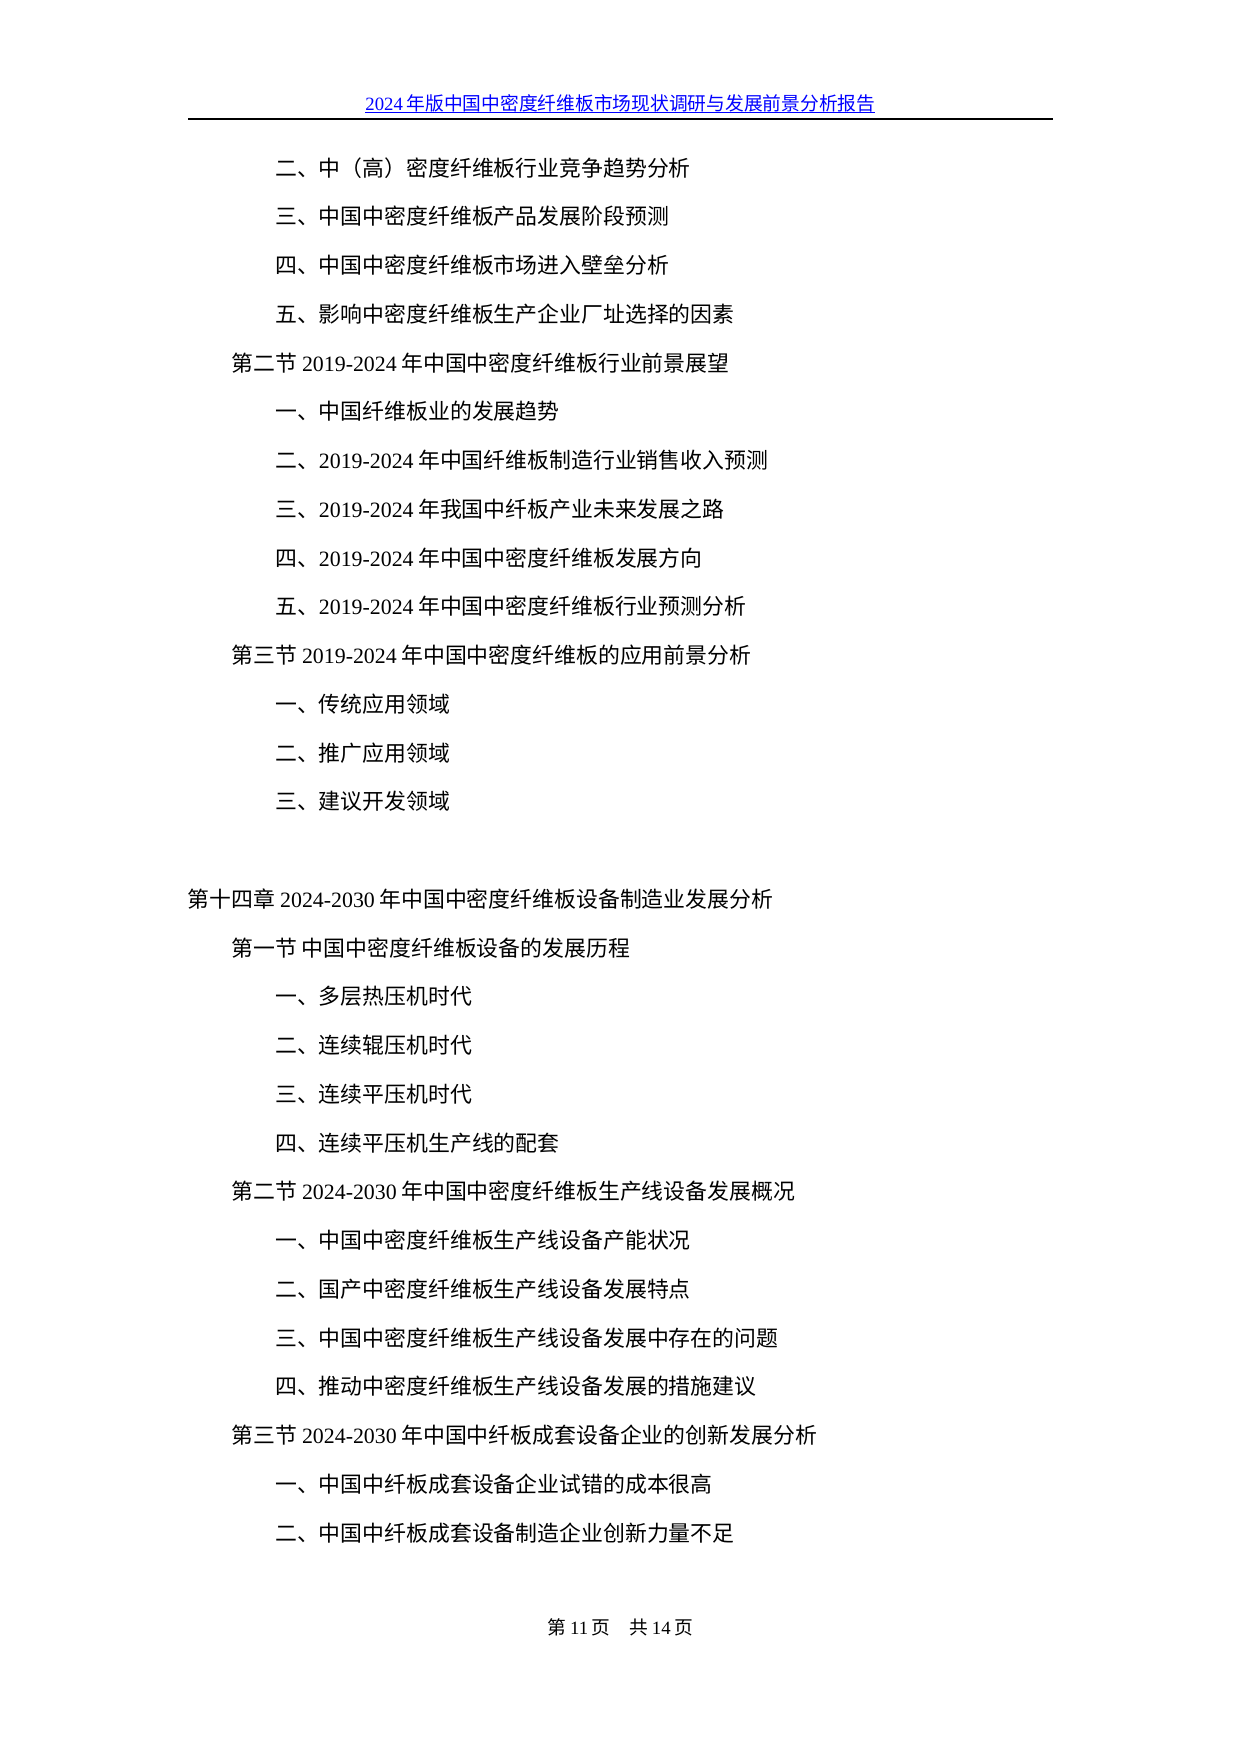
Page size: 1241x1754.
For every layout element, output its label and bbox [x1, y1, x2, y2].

text [187, 150, 1053, 1548]
